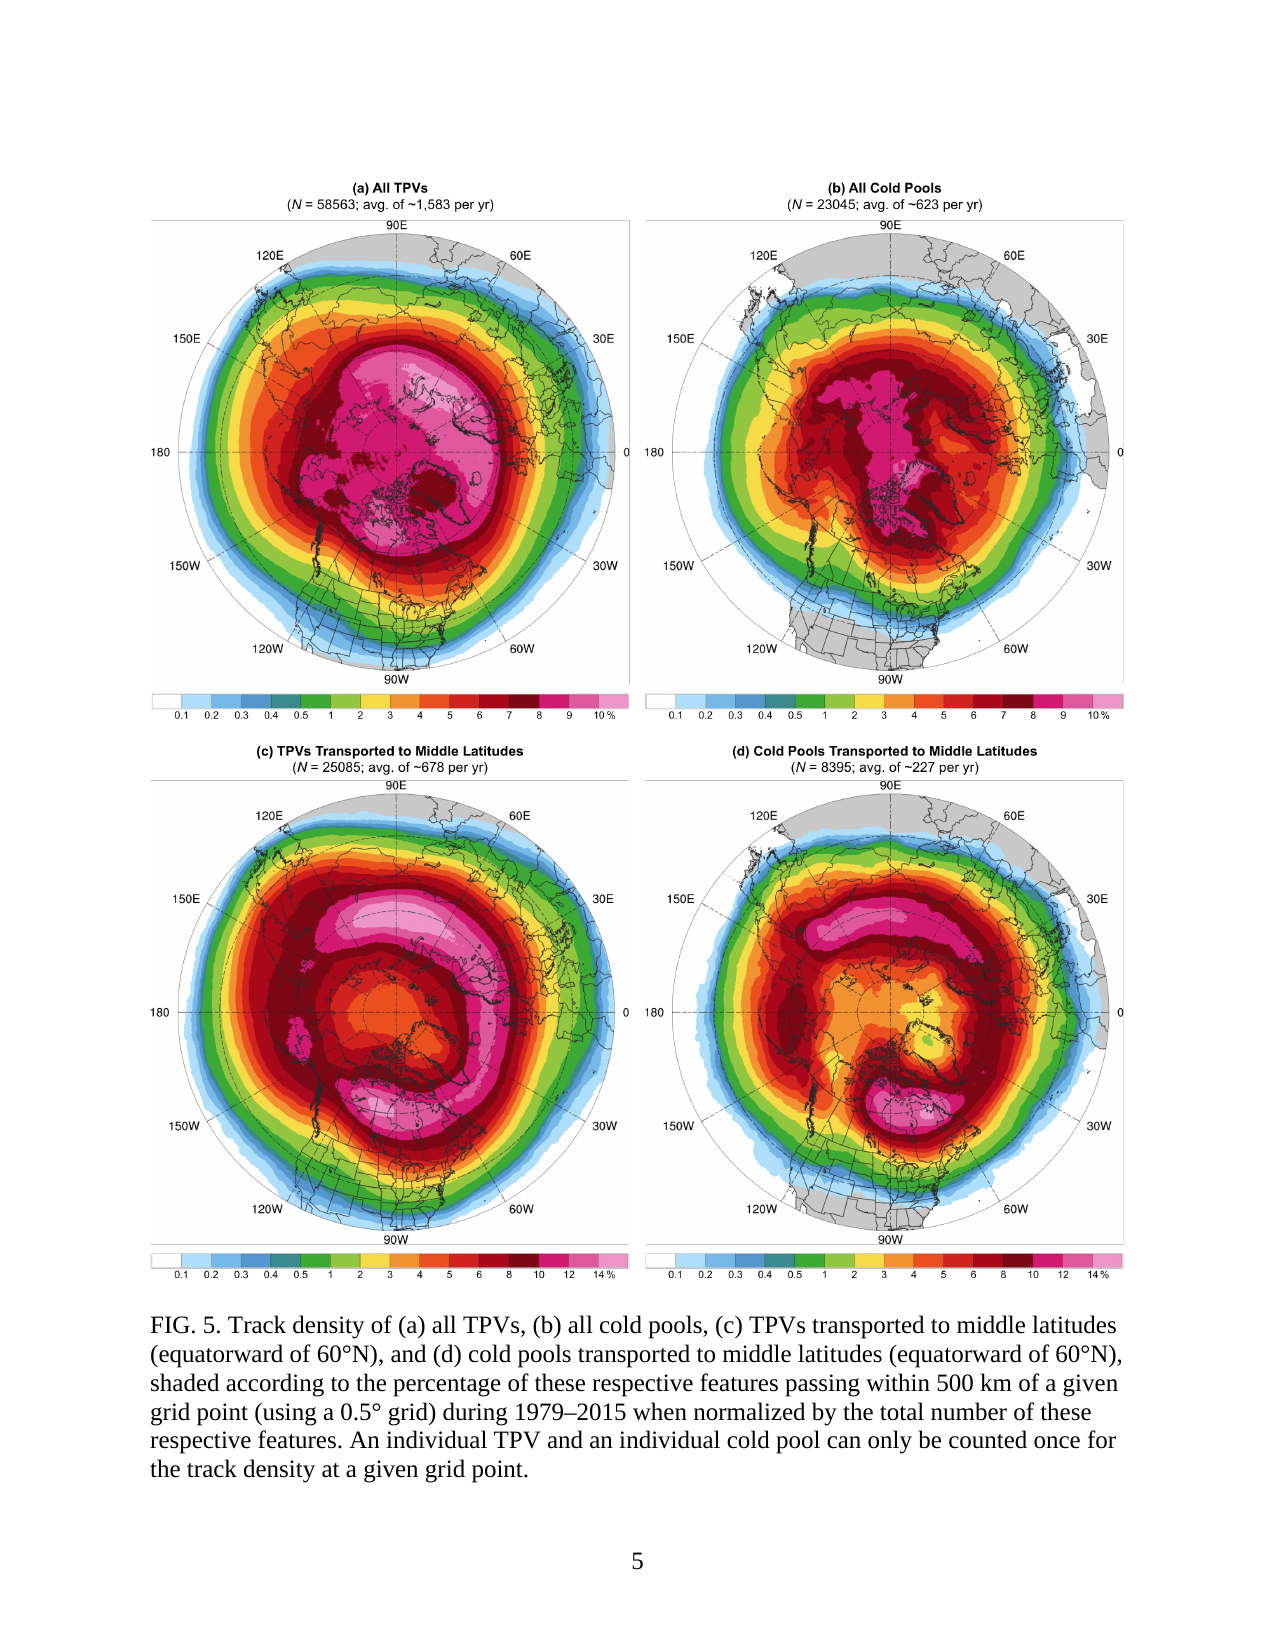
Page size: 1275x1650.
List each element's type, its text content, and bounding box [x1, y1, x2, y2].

picture [150, 178, 1124, 1282]
text FIG. 5. Track density of (a) all TPVs, (b) all cold pools, (c) TPVs transported to middle latitudes (equatorward of 60°N), and (d) cold pools transported to middle latitudes (equatorward of 60°N), shaded according to the percentage of these respective features passing within 500 km of a given grid point (using a 0.5° grid) during 1979–2015 when normalized by the total number of these respective features. An individual TPV and an individual cold pool can only be counted once for the track density at a given grid point. [150, 1311, 1125, 1483]
